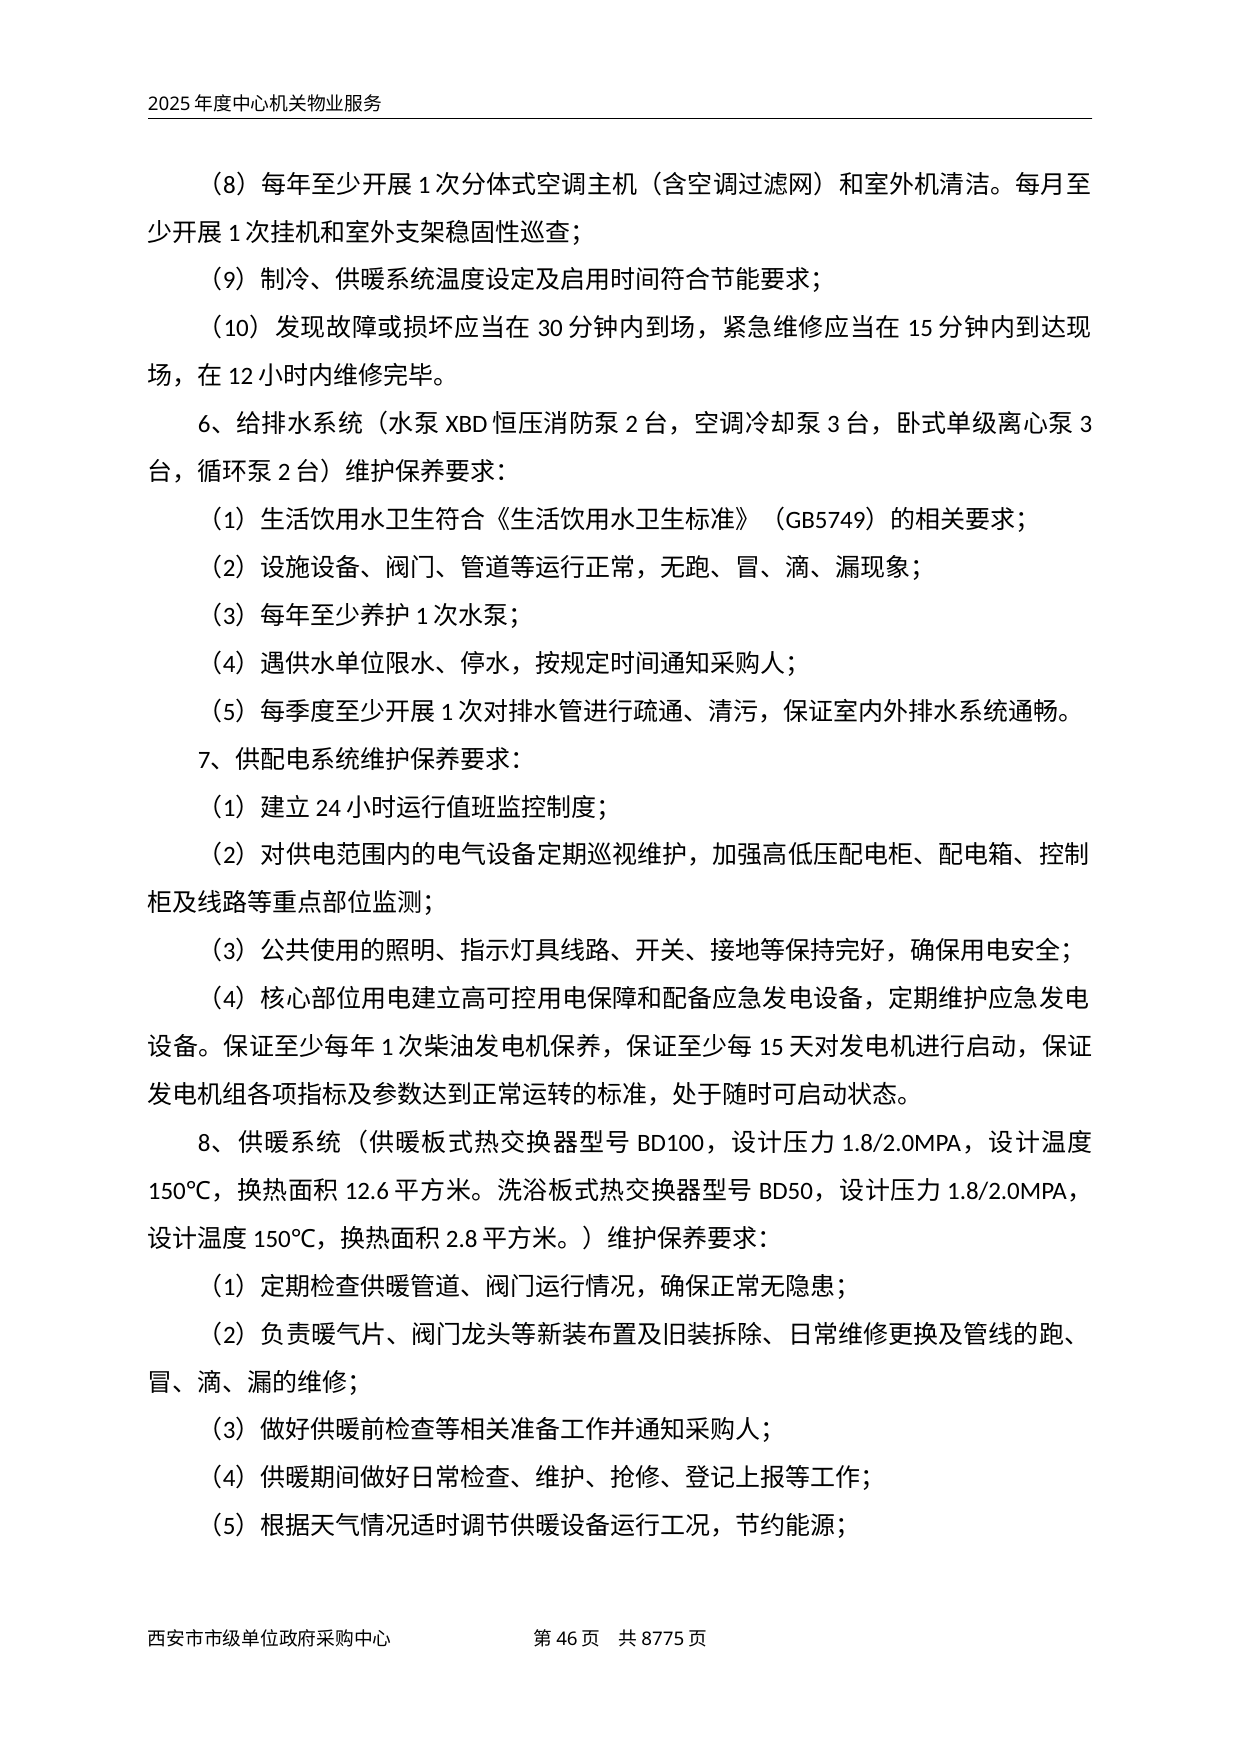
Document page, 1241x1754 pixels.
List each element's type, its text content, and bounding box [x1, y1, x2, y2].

text （2）负责暖气片、阀门龙头等新装布置及旧装拆除、日常维修更换及管线的跑、冒、滴、漏的维修； [148, 1308, 1092, 1404]
text 6、给排水系统（水泵XBD恒压消防泵2台，空调冷却泵3台，卧式单级离心泵3台，循环泵2台）维护保养要求： [148, 398, 1092, 494]
text 8、供暖系统（供暖板式热交换器型号BD100，设计压力1.8/2.0MPA，设计温度150℃，换热面积12.6平方米。洗浴板式热交换器型号BD50，设计压力1.8/2.0MPA，设计温度150℃，换热面积2.8平方米。）维护保养要求： [148, 1117, 1092, 1260]
text 7、供配电系统维护保养要求： [148, 733, 1092, 781]
text （2）对供电范围内的电气设备定期巡视维护，加强高低压配电柜、配电箱、控制柜及线路等重点部位监测； [148, 829, 1092, 925]
text （5）每季度至少开展1次对排水管进行疏通、清污，保证室内外排水系统通畅。 [148, 685, 1092, 733]
text （4）遇供水单位限水、停水，按规定时间通知采购人； [148, 637, 1092, 685]
text （9）制冷、供暖系统温度设定及启用时间符合节能要求； [148, 254, 1092, 302]
text （3）公共使用的照明、指示灯具线路、开关、接地等保持完好，确保用电安全； [148, 925, 1092, 973]
text （1）生活饮用水卫生符合《生活饮用水卫生标准》（GB5749）的相关要求； [148, 494, 1092, 542]
text （1）建立24小时运行值班监控制度； [148, 781, 1092, 829]
text （4）核心部位用电建立高可控用电保障和配备应急发电设备，定期维护应急发电设备。保证至少每年1次柴油发电机保养，保证至少每15天对发电机进行启动，保证发电机组各项指标及参数达到正常运转的标准，处于随时可启动状态。 [148, 973, 1092, 1117]
text （10）发现故障或损坏应当在30分钟内到场，紧急维修应当在15分钟内到达现场，在12小时内维修完毕。 [148, 302, 1092, 398]
text （8）每年至少开展1次分体式空调主机（含空调过滤网）和室外机清洁。每月至少开展1次挂机和室外支架稳固性巡查； [148, 158, 1092, 254]
text （1）定期检查供暖管道、阀门运行情况，确保正常无隐患； [148, 1260, 1092, 1308]
text （4）供暖期间做好日常检查、维护、抢修、登记上报等工作； [148, 1452, 1092, 1500]
text （2）设施设备、阀门、管道等运行正常，无跑、冒、滴、漏现象； [148, 542, 1092, 589]
text （5）根据天气情况适时调节供暖设备运行工况，节约能源； [148, 1500, 1092, 1548]
text （3）做好供暖前检查等相关准备工作并通知采购人； [148, 1404, 1092, 1452]
text （3）每年至少养护1次水泵； [148, 589, 1092, 637]
